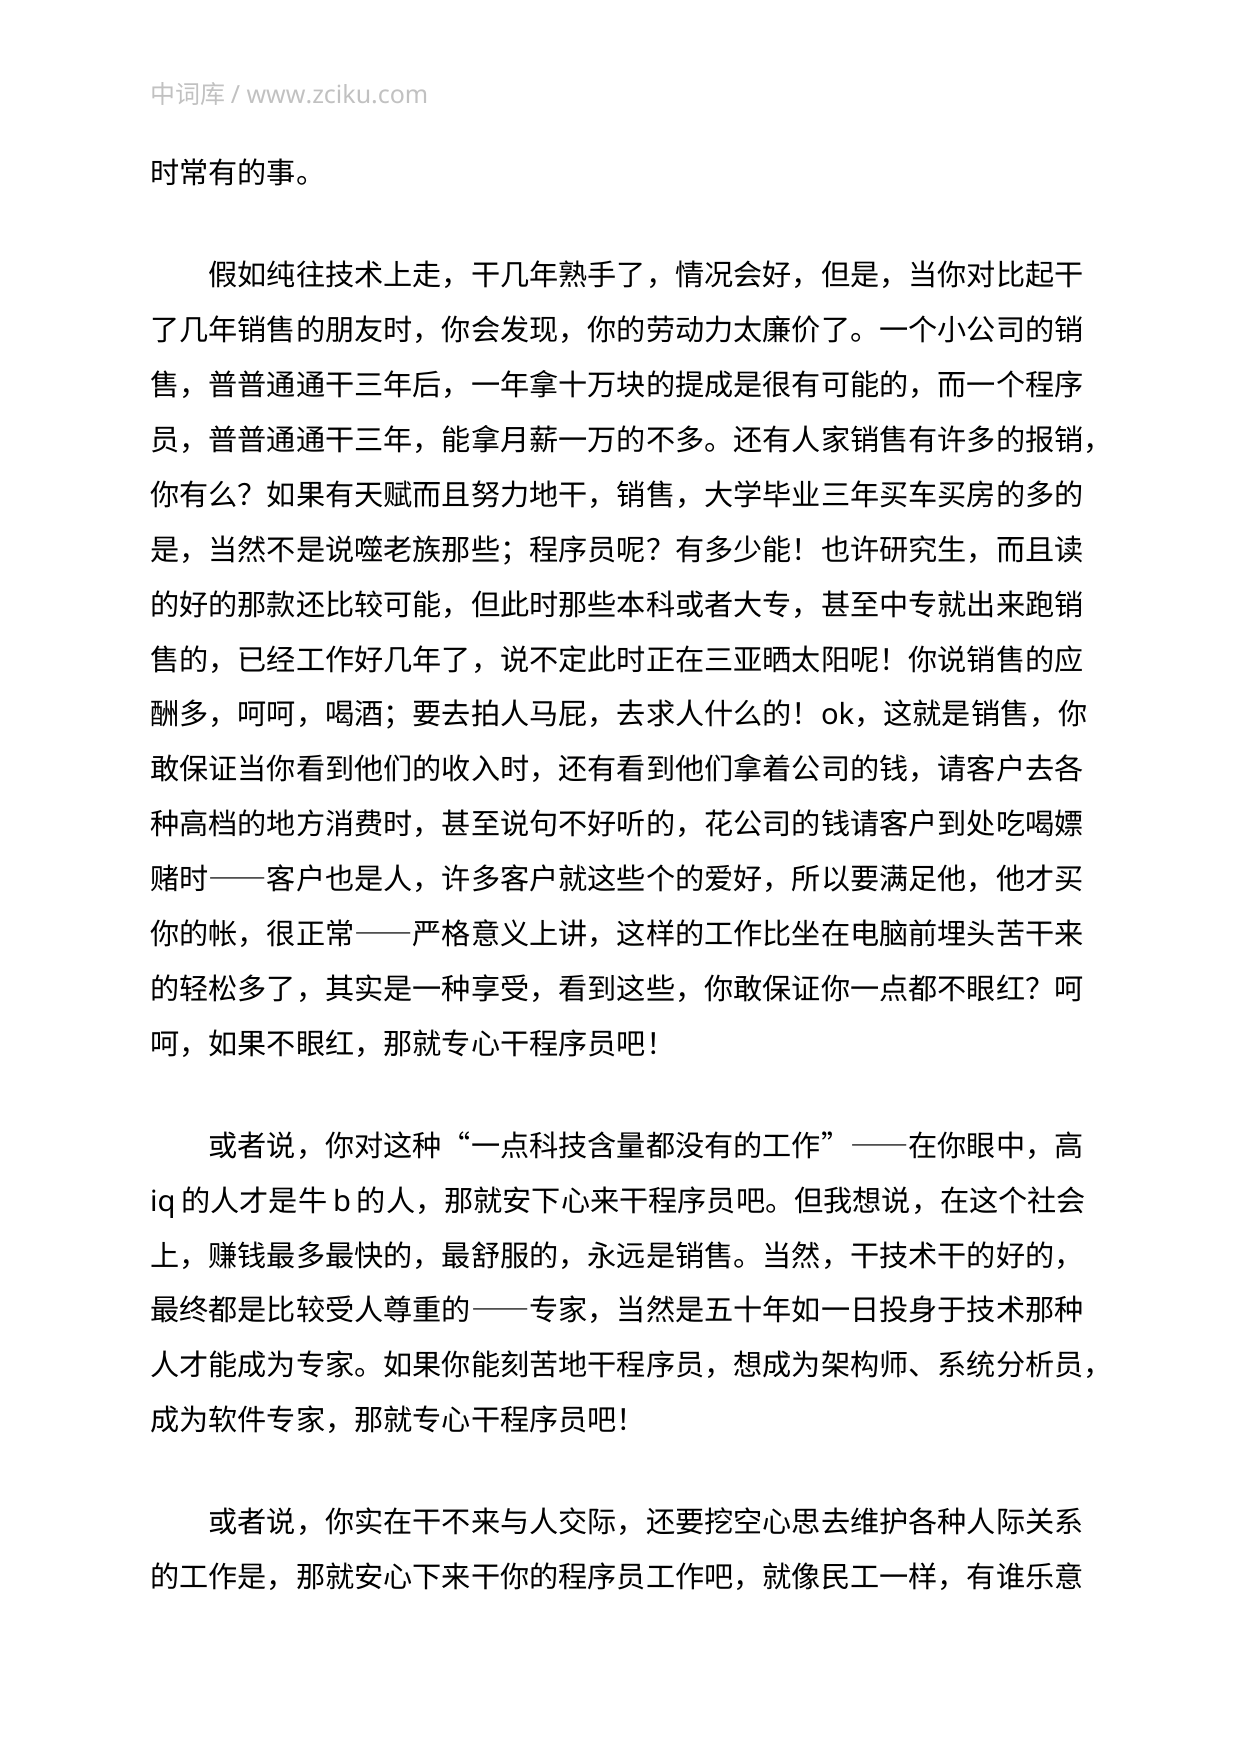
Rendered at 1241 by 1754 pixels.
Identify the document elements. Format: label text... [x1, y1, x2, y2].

text 或者说，你对这种“一点科技含量都没有的工作”——在你眼中，高iq的人才是牛b的人，那就安下心来干程序员吧。但我想说，在这个社会上，赚钱最多最快的，最舒服的，永远是销售。当然，干技术干的好的，最终都是比较受人尊重的——专家，当然是五十年如一日投身于技术那种人才能成为专家。如果你能刻苦地干程序员，想成为架构师、系统分析员，成为软件专家，那就专心干程序员吧！ [150, 1122, 1090, 1439]
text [150, 150, 1090, 192]
text 假如纯往技术上走，干几年熟手了，情况会好，但是，当你对比起干了几年销售的朋友时，你会发现，你的劳动力太廉价了。一个小公司的销售，普普通通干三年后，一年拿十万块的提成是很有可能的，而一个程序员，普普通通干三年，能拿月薪一万的不多。还有人家销售有许多的报销，你有么？如果有天赋而且努力地干，销售，大学毕业三年买车买房的多的是，当然不是说噬老族那些；程序员呢？有多少能！也许研究生，而且读的好的那款还比较可能，但此时那些本科或者大专，甚至中专就出来跑销售的，已经工作好几年了，说不定此时正在三亚晒太阳呢！你说销售的应酬多，呵呵，喝酒；要去拍人马屁，去求人什么的！ok，这就是销售，你敢保证当你看到他们的收入时，还有看到他们拿着公司的钱，请客户去各种高档的地方消费时，甚至说句不好听的，花公司的钱请客户到处吃喝嫖赌时——客户也是人，许多客户就这些个的爱好，所以要满足他，他才买你的帐，很正常——严格意义上讲，这样的工作比坐在电脑前埋头苦干来的轻松多了，其实是一种享受，看到这些，你敢保证你一点都不眼红？呵呵，如果不眼红，那就专心干程序员吧！ [150, 252, 1090, 1063]
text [150, 1498, 1090, 1596]
